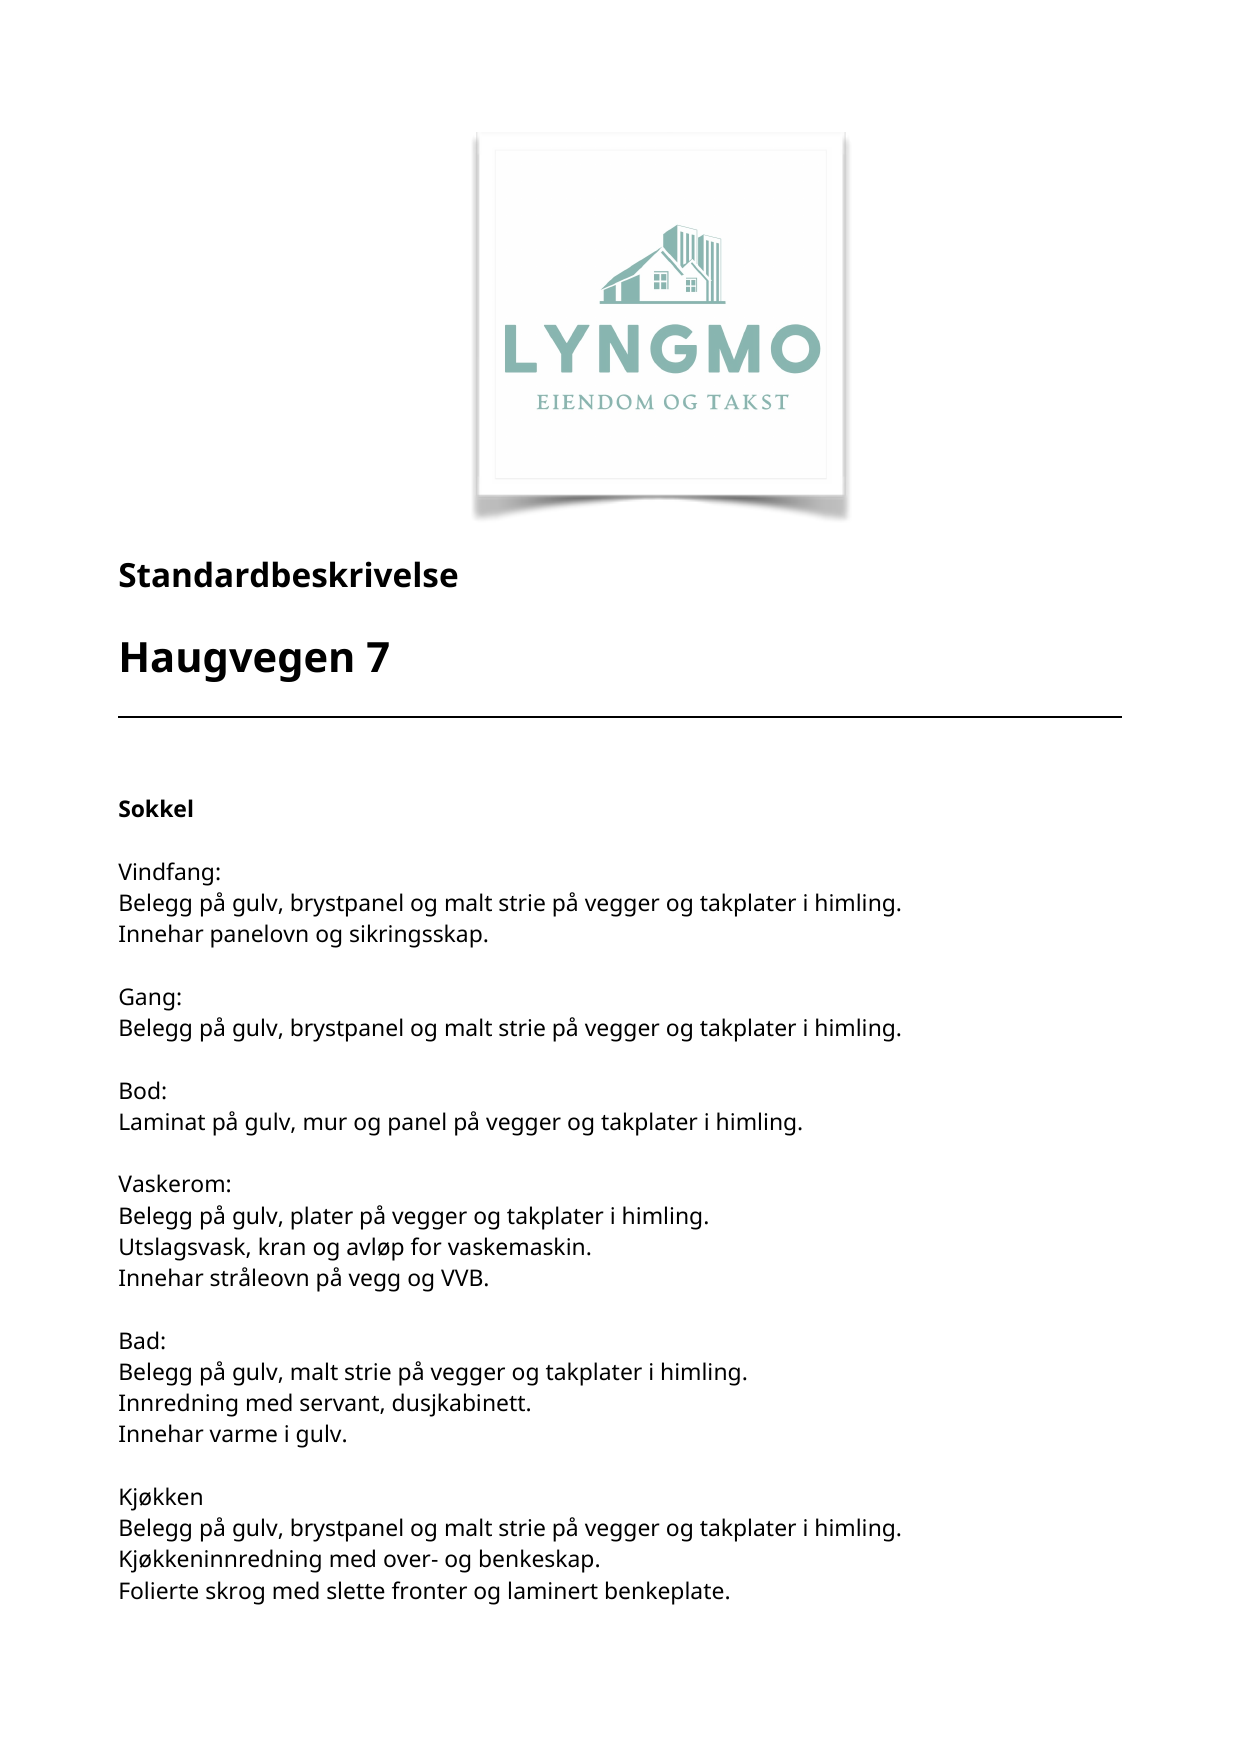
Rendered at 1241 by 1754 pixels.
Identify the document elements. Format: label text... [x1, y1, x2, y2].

text Vaskerom: [118, 1168, 1122, 1199]
text Bod: [118, 1074, 1122, 1106]
text Innehar varme i gulv. [118, 1418, 1122, 1449]
text Laminat på gulv, mur og panel på vegger og takplater i himling. [118, 1106, 1122, 1137]
text Innehar stråleovn på vegg og VVB. [118, 1262, 1122, 1293]
text Utslagsvask, kran og avløp for vaskemaskin. [118, 1231, 1122, 1262]
text Vindfang: [118, 856, 1122, 887]
text Haugvegen 7 [118, 628, 1122, 685]
text Sokkel [118, 793, 1122, 824]
text Kjøkkeninnredning med over- og benkeskap. [118, 1543, 1122, 1574]
text Folierte skrog med slette fronter og laminert benkeplate. [118, 1574, 1122, 1606]
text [118, 1512, 1122, 1543]
text Kjøkken [118, 1481, 1122, 1512]
text Gang: [118, 981, 1122, 1012]
text Belegg på gulv, plater på vegger og takplater i himling. [118, 1199, 1122, 1231]
text Belegg på gulv, brystpanel og malt strie på vegger og takplater i himling. [118, 1012, 1122, 1043]
text Innehar panelovn og sikringsskap. [118, 918, 1122, 949]
text Innredning med servant, dusjkabinett. [118, 1387, 1122, 1418]
text Belegg på gulv, malt strie på vegger og takplater i himling. [118, 1356, 1122, 1387]
picture [471, 132, 854, 527]
text Bad: [118, 1324, 1122, 1356]
text Belegg på gulv, brystpanel og malt strie på vegger og takplater i himling. [118, 887, 1122, 918]
